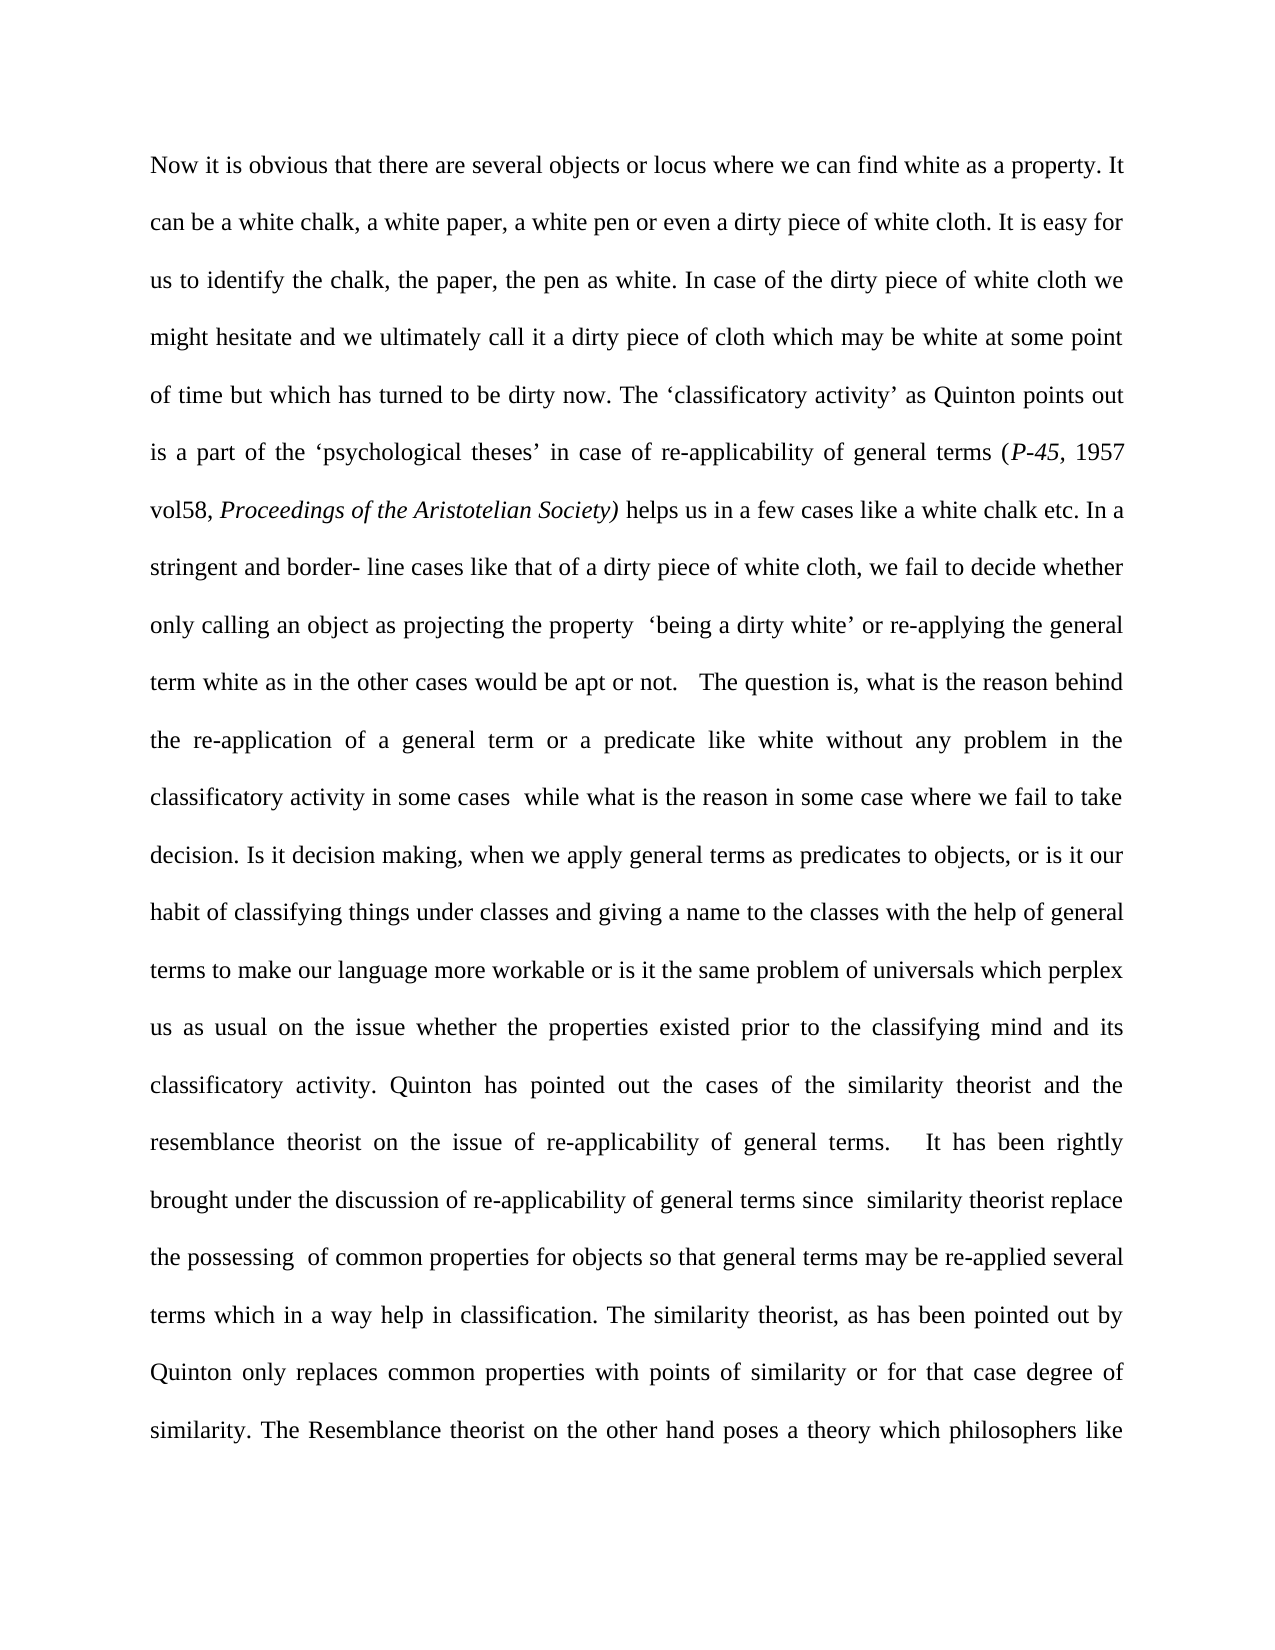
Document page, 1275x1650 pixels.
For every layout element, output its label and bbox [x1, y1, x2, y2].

text [150, 150, 1125, 1444]
